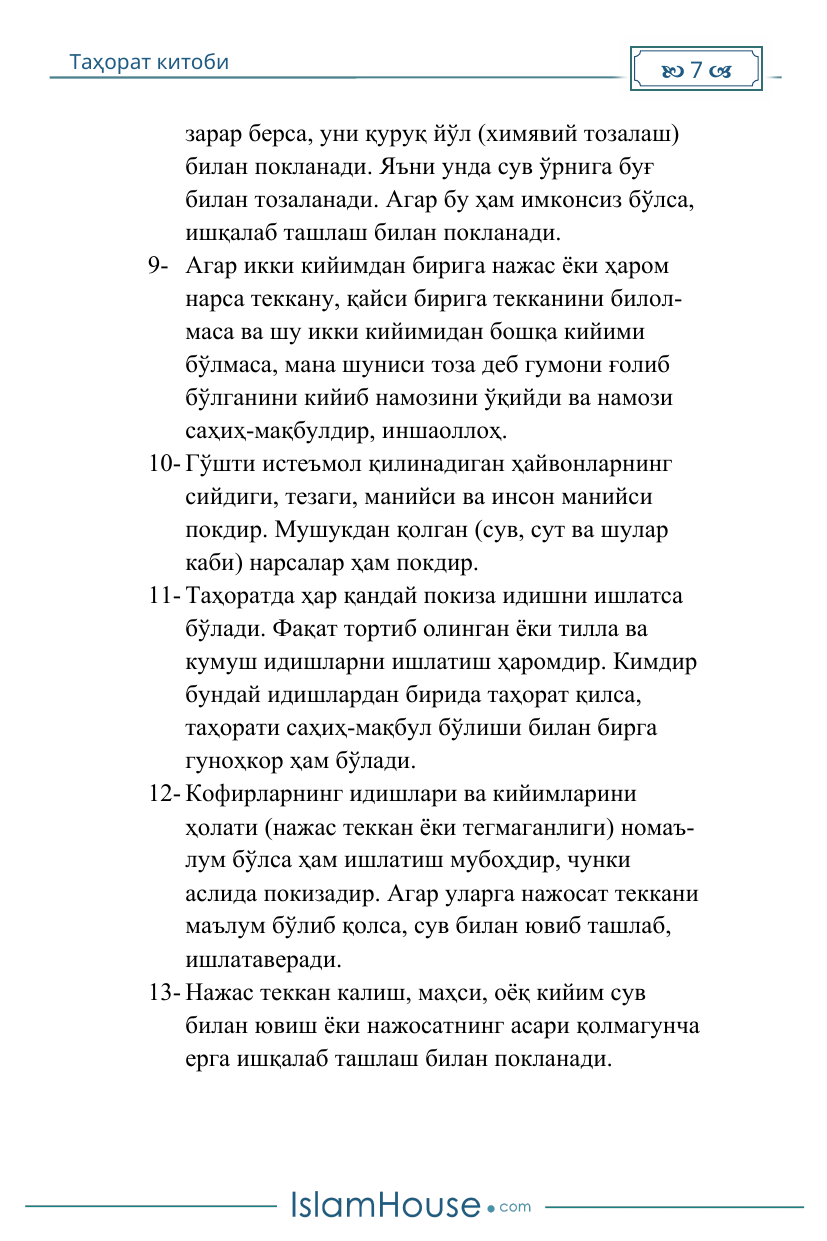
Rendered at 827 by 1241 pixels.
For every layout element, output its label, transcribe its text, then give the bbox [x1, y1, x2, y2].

list Гўшти истеъмол қилинадиган ҳайвонларнинг сийдиги, тезаги, манийси ва инсон манийси покдир. Мушукдан қолган (сув, сут ва шулар каби) нарсалар ҳам покдир. [148, 448, 709, 576]
list Агар икки кийимдан бирига нажас ёки ҳаром нарса теккану, қайси бирига текканини билол-маса ва шу икки кийимидан бошқа кийими бўлмаса, мана шуниси тоза деб гумони ғолиб бўлганини кийиб намозини ўқийди ва намози саҳиҳ-мақбулдир, иншаоллоҳ. [148, 250, 709, 444]
picture [18, 1186, 277, 1223]
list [148, 118, 709, 246]
list Нажас теккан калиш, маҳси, оёқ кийим сув билан ювиш ёки нажосатнинг асари қолмагунча ерга ишқалаб ташлаш билан покланади. [148, 977, 709, 1071]
list Кофирларнинг идишлари ва кийимларини ҳолати (нажас теккан ёки тегмаганлиги) номаъ-лум бўлса ҳам ишлатиш мубоҳдир, чунки аслида покизадир. Агар уларга нажосат теккани маълум бўлиб қолса, сув билан ювиб ташлаб, ишлатаверади. [148, 778, 709, 972]
list Таҳоратда ҳар қандай покиза идишни ишлатса бўлади. Фақат тортиб олинган ёки тилла ва кумуш идишларни ишлатиш ҳаромдир. Кимдир бундай идишлардан бирида таҳорат қилса, таҳорати саҳиҳ-мақбул бўлиши билан бирга гуноҳкор ҳам бўлади. [148, 580, 709, 774]
picture [284, 1186, 805, 1224]
